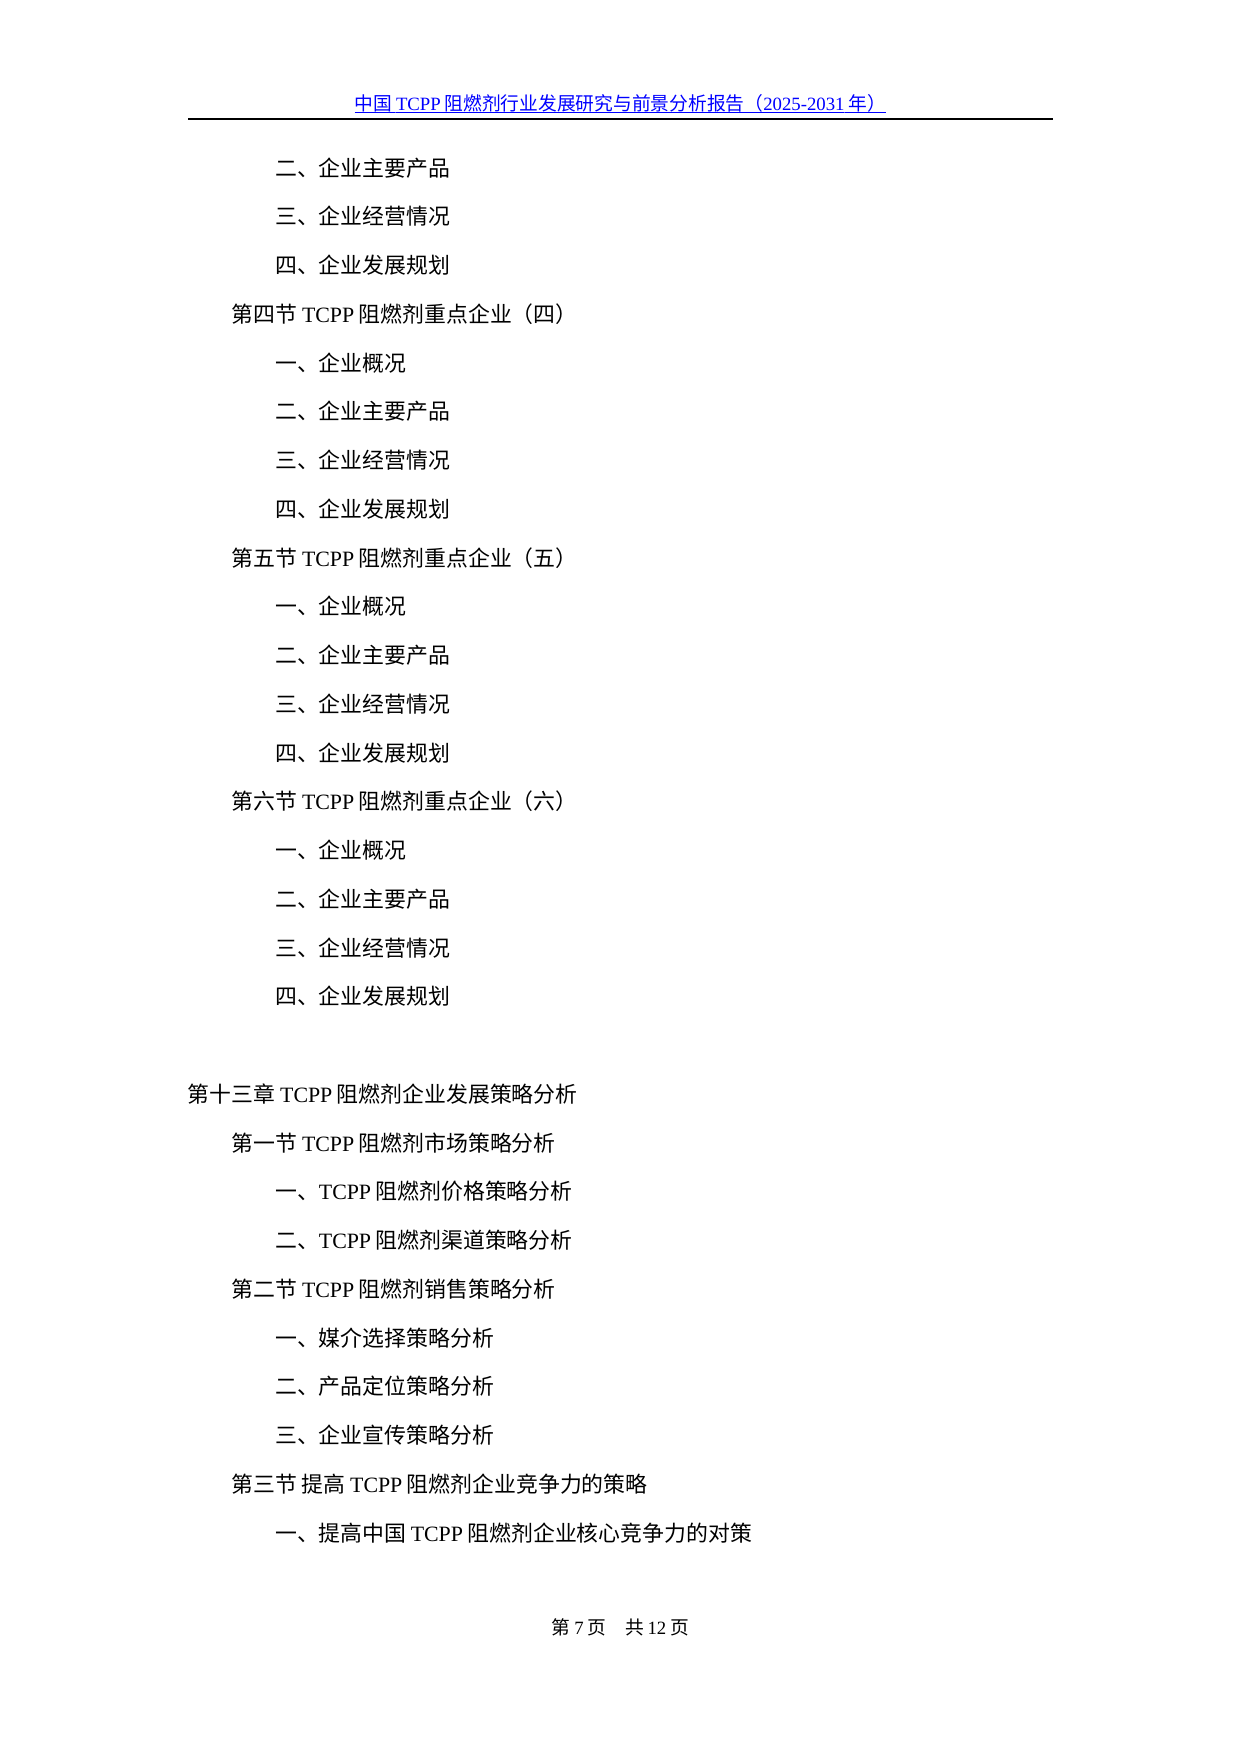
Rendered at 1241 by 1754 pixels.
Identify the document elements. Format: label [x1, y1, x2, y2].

text [187, 150, 1053, 1548]
